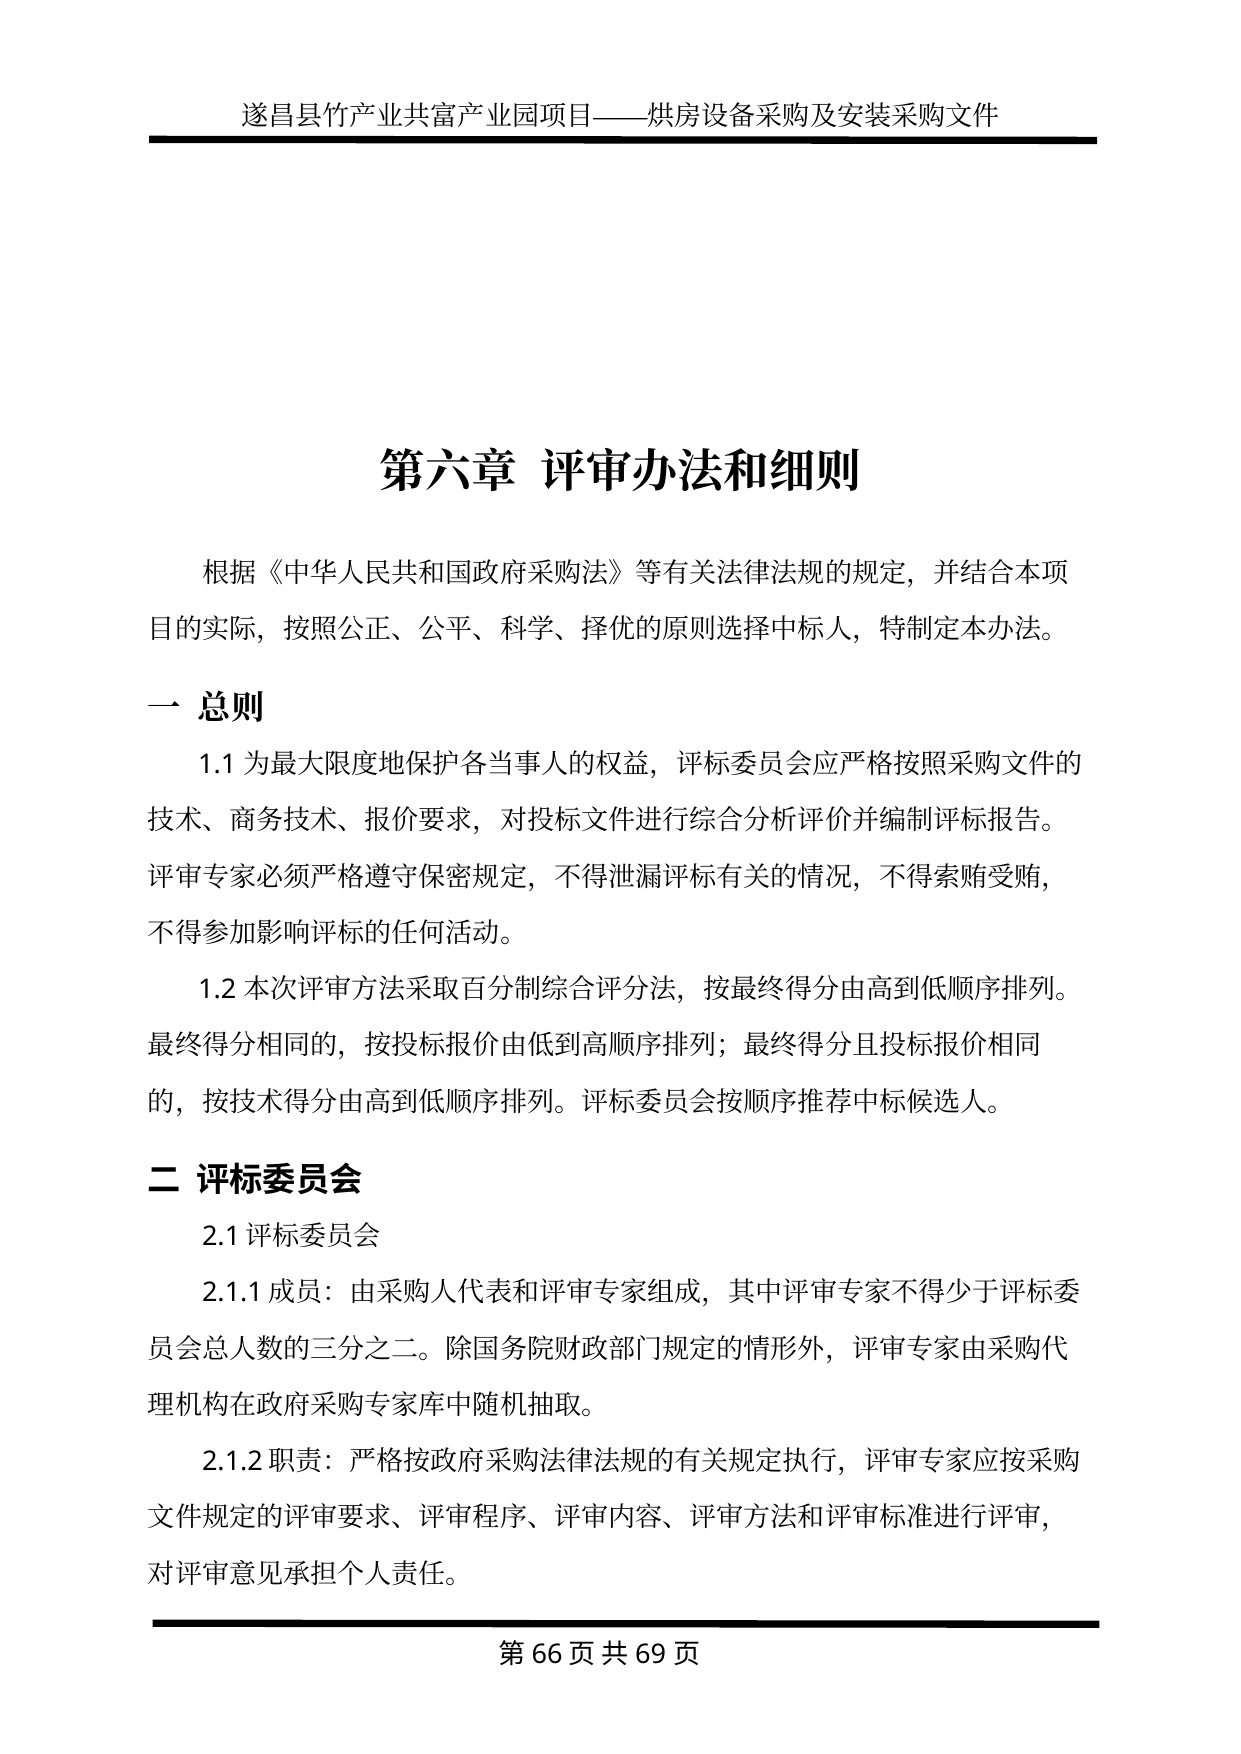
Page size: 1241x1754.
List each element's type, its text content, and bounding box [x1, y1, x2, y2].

text 1.1 为最大限度地保护各当事人的权益，评标委员会应严格按照采购文件的技术、商务技术、报价要求，对投标文件进行综合分析评价并编制评标报告。评审专家必须严格遵守保密规定，不得泄漏评标有关的情况，不得索贿受贿，不得参加影响评标的任何活动。 [148, 728, 1093, 953]
text 2.1评标委员会 [148, 1201, 1093, 1257]
text 第六章 评审办法和细则 [148, 445, 1093, 498]
text 2.1.2职责：严格按政府采购法律法规的有关规定执行，评审专家应按采购文件规定的评审要求、评审程序、评审内容、评审方法和评审标准进行评审，对评审意见承担个人责任。 [148, 1426, 1093, 1594]
text 二 评标委员会 [148, 1155, 1093, 1201]
text 1.2 本次评审方法采取百分制综合评分法，按最终得分由高到低顺序排列。最终得分相同的，按投标报价由低到高顺序排列；最终得分且投标报价相同的，按技术得分由高到低顺序排列。评标委员会按顺序推荐中标候选人。 [148, 953, 1093, 1122]
text 一 总则 [148, 683, 1093, 728]
text 2.1.1成员：由采购人代表和评审专家组成，其中评审专家不得少于评标委员会总人数的三分之二。除国务院财政部门规定的情形外，评审专家由采购代理机构在政府采购专家库中随机抽取。 [148, 1257, 1093, 1426]
text 根据《中华人民共和国政府采购法》等有关法律法规的规定，并结合本项目的实际，按照公正、公平、科学、择优的原则选择中标人，特制定本办法。 [148, 537, 1093, 650]
